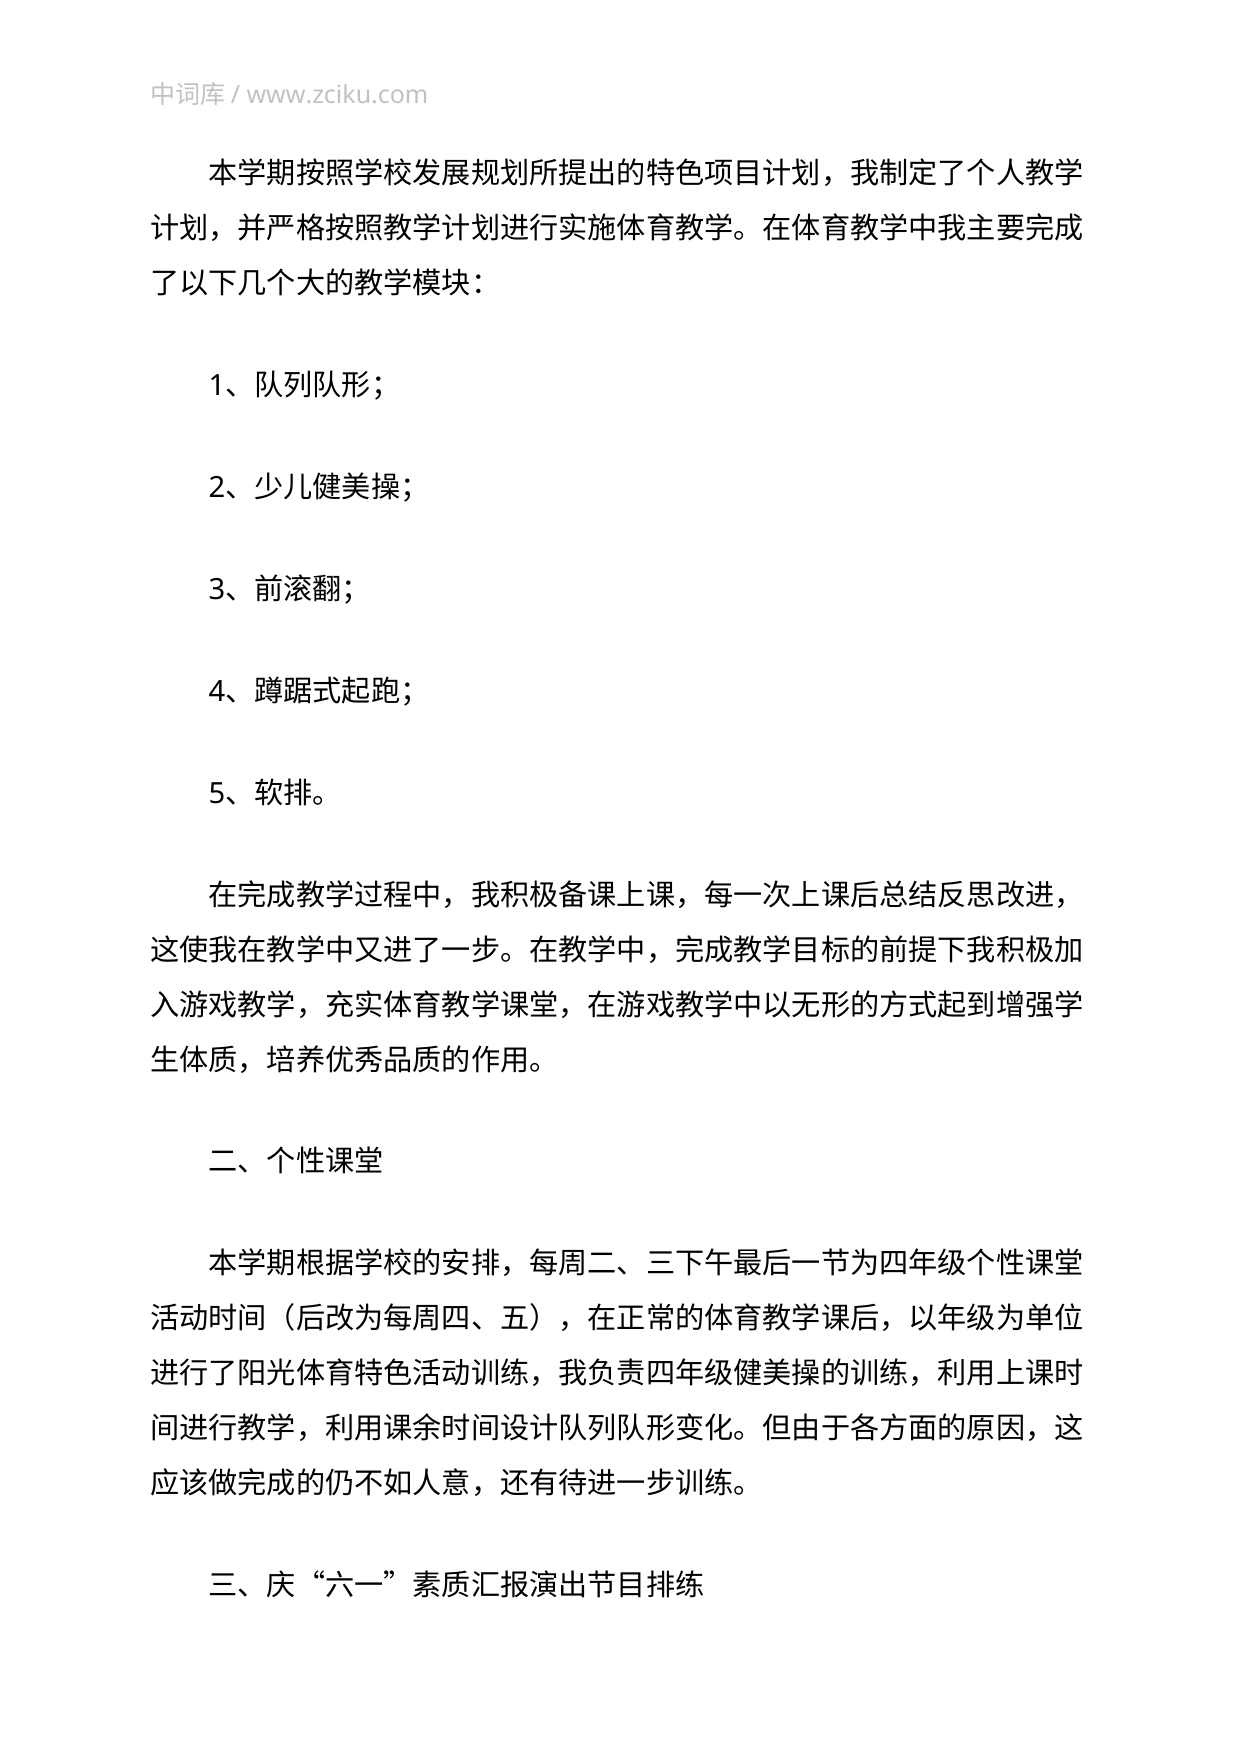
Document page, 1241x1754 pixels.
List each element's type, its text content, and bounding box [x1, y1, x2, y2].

text 1、队列队形； [150, 362, 1090, 404]
text 4、蹲踞式起跑； [150, 667, 1090, 710]
text 本学期根据学校的安排，每周二、三下午最后一节为四年级个性课堂活动时间（后改为每周四、五），在正常的体育教学课后，以年级为单位进行了阳光体育特色活动训练，我负责四年级健美操的训练，利用上课时间进行教学，利用课余时间设计队列队形变化。但由于各方面的原因，这应该做完成的仍不如人意，还有待进一步训练。 [150, 1240, 1090, 1502]
text 二、个性课堂 [150, 1138, 1090, 1180]
text 2、少儿健美操； [150, 463, 1090, 506]
text 3、前滚翻； [150, 566, 1090, 608]
text 5、软排。 [150, 769, 1090, 812]
text 本学期按照学校发展规划所提出的特色项目计划，我制定了个人教学计划，并严格按照教学计划进行实施体育教学。在体育教学中我主要完成了以下几个大的教学模块： [150, 150, 1090, 302]
text 三、庆“六一”素质汇报演出节目排练 [150, 1561, 1090, 1603]
text 在完成教学过程中，我积极备课上课，每一次上课后总结反思改进，这使我在教学中又进了一步。在教学中，完成教学目标的前提下我积极加入游戏教学，充实体育教学课堂，在游戏教学中以无形的方式起到增强学生体质，培养优秀品质的作用。 [150, 871, 1090, 1078]
